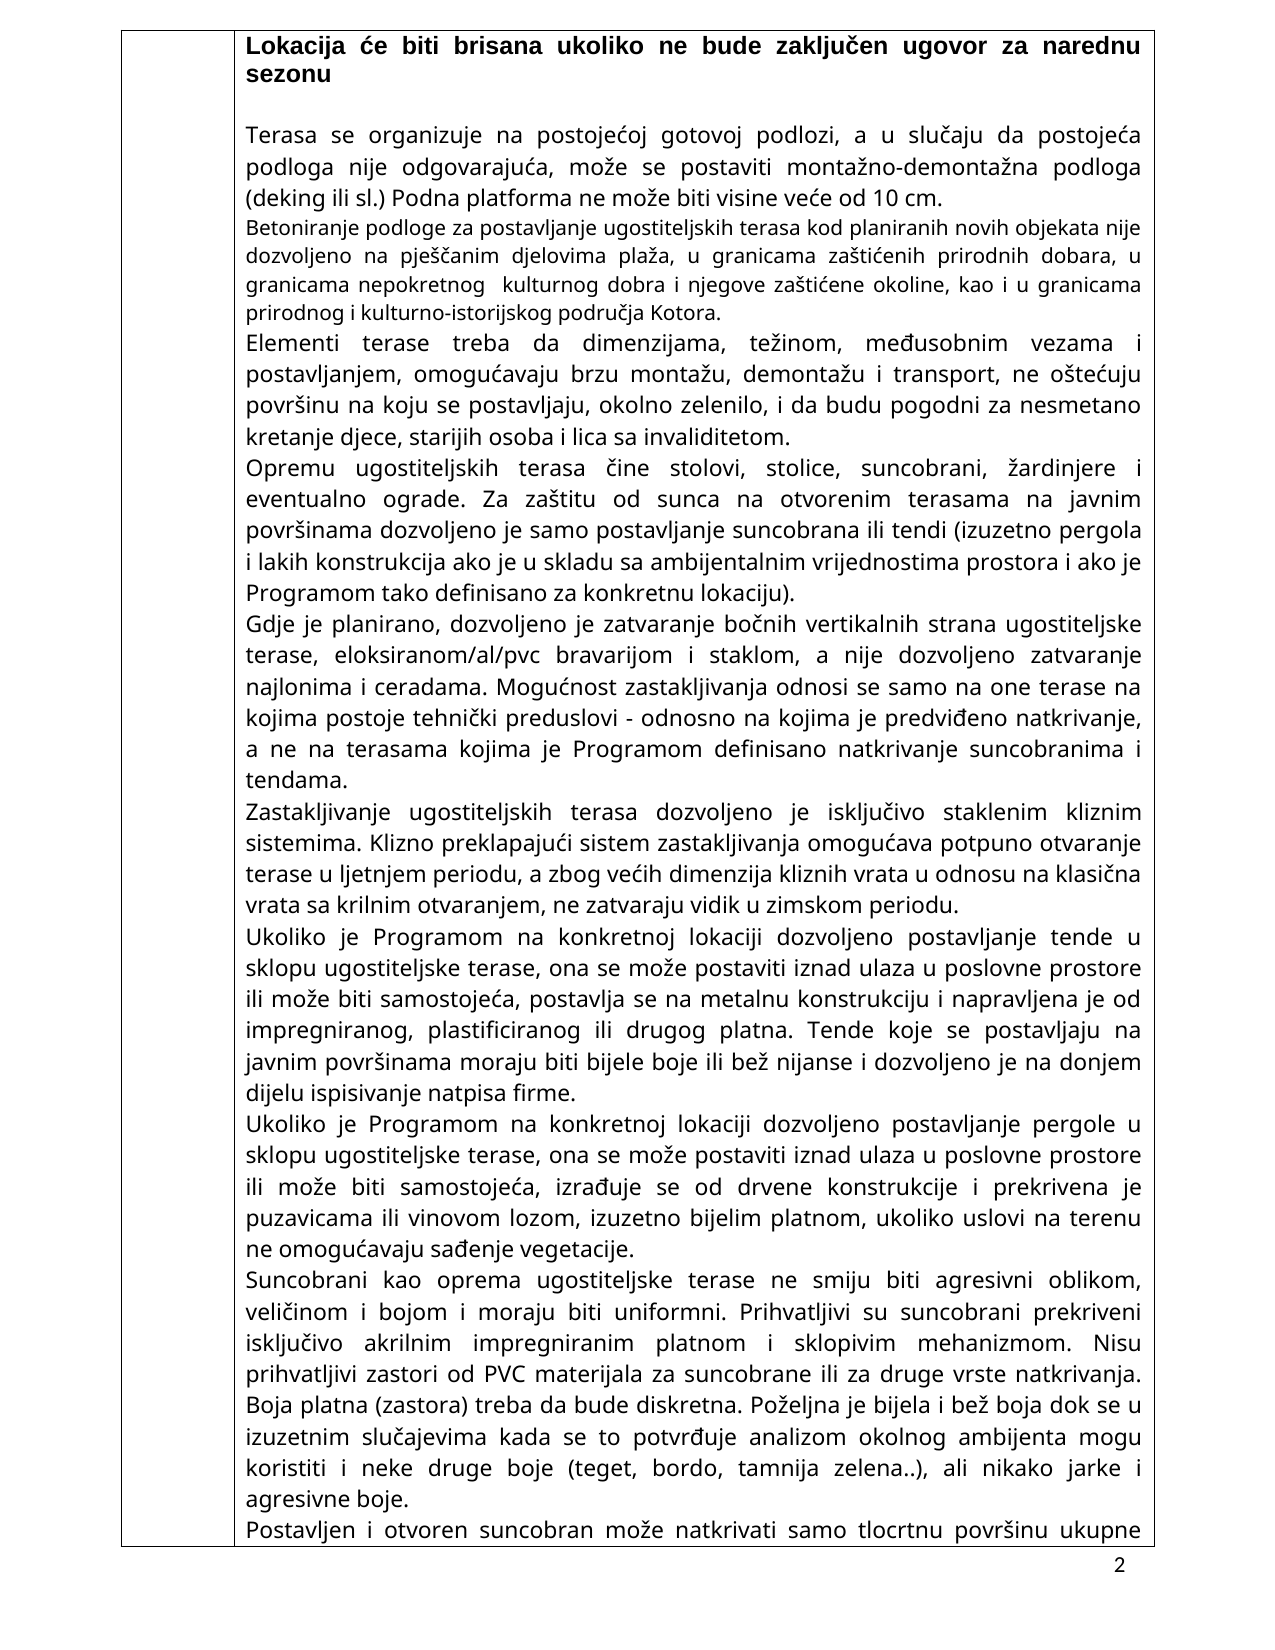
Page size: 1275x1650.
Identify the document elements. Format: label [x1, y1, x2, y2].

table_cell [235, 31, 1154, 1546]
table_cell [122, 31, 234, 1546]
